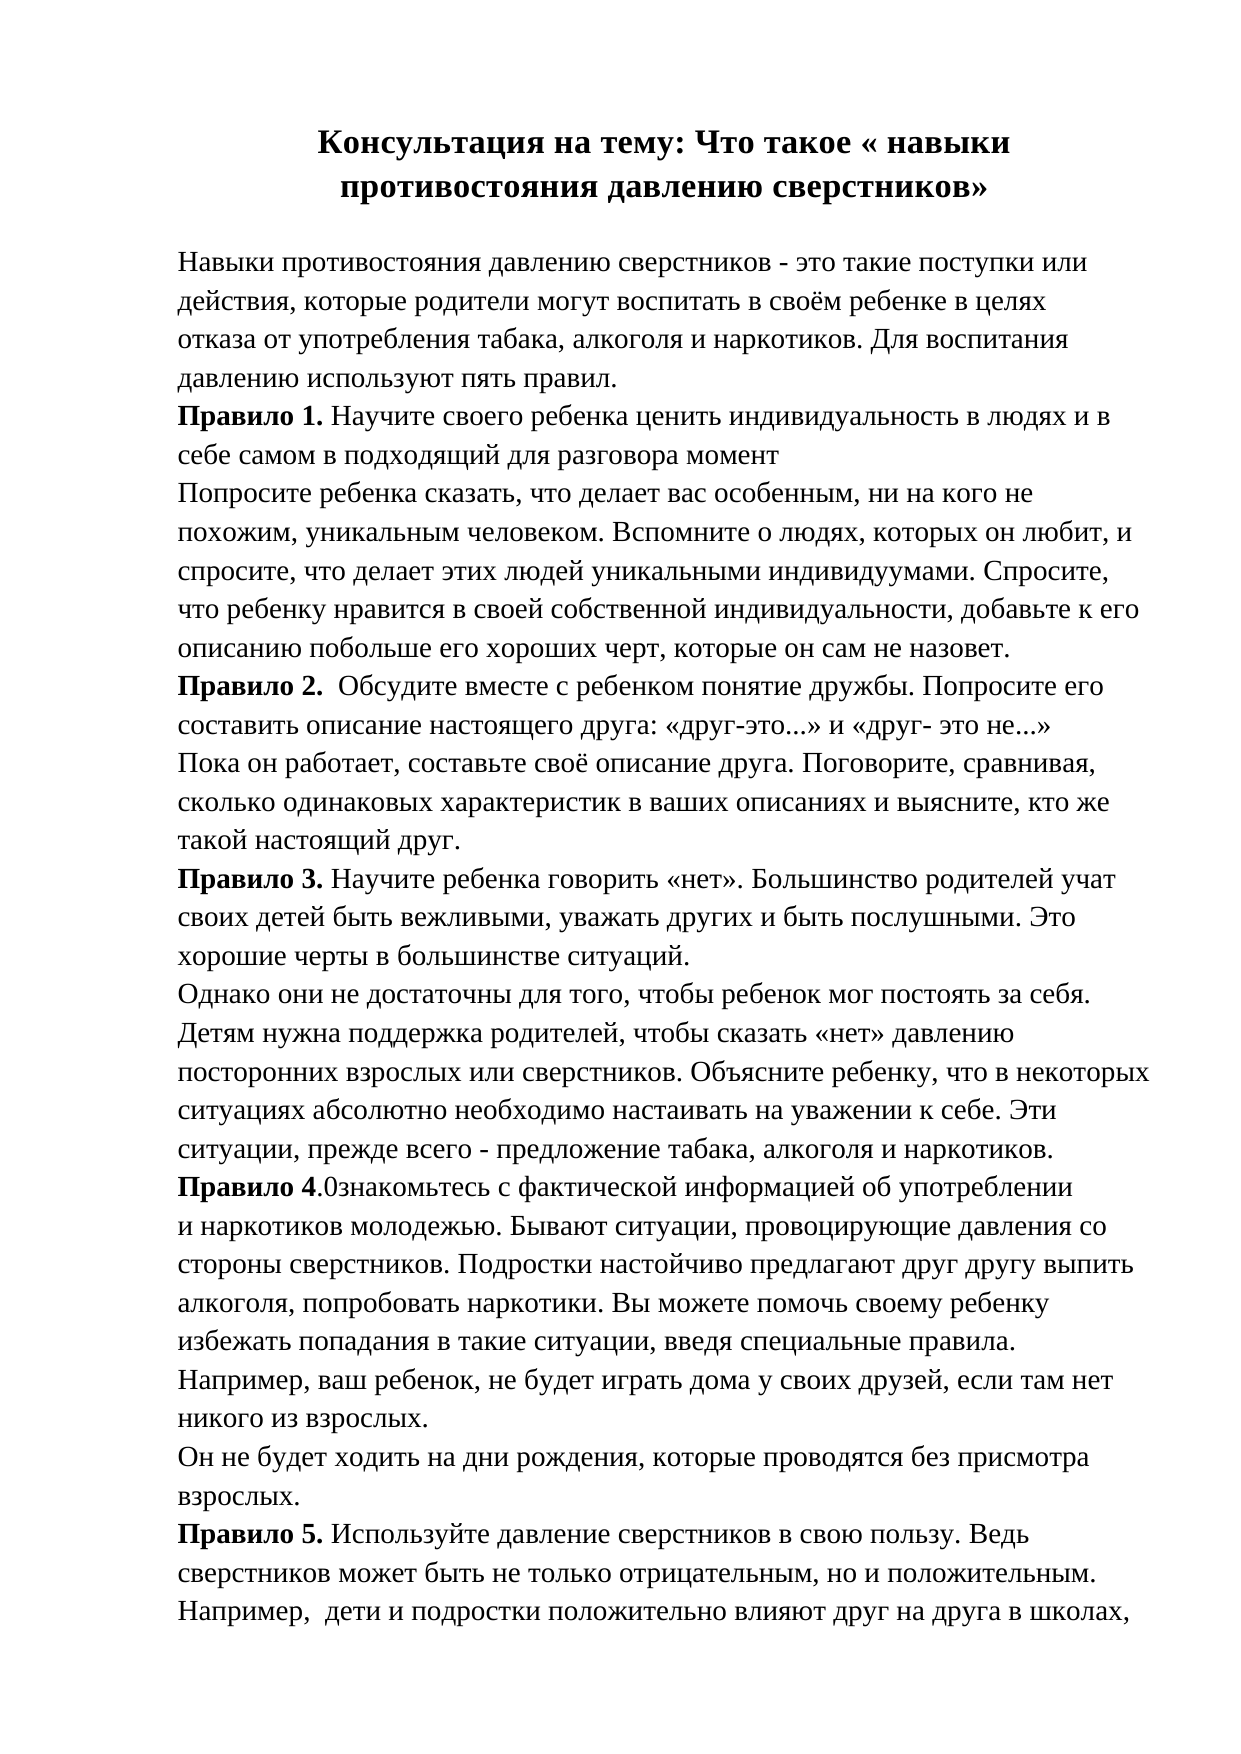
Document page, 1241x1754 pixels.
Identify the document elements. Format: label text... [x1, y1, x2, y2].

text действия, которые родители могут воспитать в своём ребенке в целях [177, 283, 1152, 316]
text Правило 3. Научите ребенка говорить «нет». Большинство родителей учат своих детей быть вежливыми, уважать других и быть послушными. Это хорошие черты в большинстве ситуаций. [177, 861, 1152, 972]
text Детям нужна поддержка родителей, чтобы сказать «нет» давлению посторонних взрослых или сверстников. Объясните ребенку, что в некоторых ситуациях абсолютно необходимо настаивать на уважении к себе. Эти ситуации, прежде всего - предложение табака, алкоголя и наркотиков. [177, 1015, 1152, 1164]
text Он не будет ходить на дни рождения, которые проводятся без присмотра [177, 1439, 1152, 1473]
text взрослых. [177, 1478, 1152, 1511]
text Правило 5. Используйте давление сверстников в свою пользу. Ведь [177, 1516, 1152, 1550]
text Навыки противостояния давлению сверстников - это такие поступки или [177, 244, 1152, 278]
text и наркотиков молодежью. Бывают ситуации, провоцирующие давления со [177, 1208, 1152, 1241]
text алкоголя, попробовать наркотики. Вы можете помочь своему ребенку избежать попадания в такие ситуации, введя специальные правила. Например, ваш ребенок, не будет играть дома у своих друзей, если там нет никого из взрослых. [177, 1285, 1152, 1434]
text Однако они не достаточны для того, чтобы ребенок мог постоять за себя. [177, 977, 1152, 1010]
text отказа от употребления табака, алкоголя и наркотиков. Для воспитания давлению используют пять правил. [177, 321, 1152, 393]
text Правило 2. Обсудите вместе с ребенком понятие дружбы. Попросите его составить описание настоящего друга: «друг-это...» и «друг- это не...» [177, 668, 1152, 740]
text Пока он работает, составьте своё описание друга. Поговорите, сравнивая, сколько одинаковых характеристик в ваших описаниях и выясните, кто же такой настоящий друг. [177, 745, 1152, 856]
text Попросите ребенка сказать, что делает вас особенным, ни на кого не похожим, уникальным человеком. Вспомните о людях, которых он любит, и спросите, что делает этих людей уникальными индивидуумами. Спросите, что ребенку нравится в своей собственной индивидуальности, добавьте к его описанию побольше его хороших черт, которые он сам не назовет. [177, 476, 1152, 663]
text Правило 4.0знакомьтесь с фактической информацией об употреблении [177, 1169, 1152, 1203]
text Правило 1. Научите своего ребенка ценить индивидуальность в людях и в себе самом в подходящий для разговора момент [177, 398, 1152, 471]
text Консультация на тему: Что такое « навыки противостояния давлению сверстников» [200, 118, 1129, 206]
text стороны сверстников. Подростки настойчиво предлагают друг другу выпить [177, 1246, 1152, 1280]
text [177, 1555, 1152, 1627]
